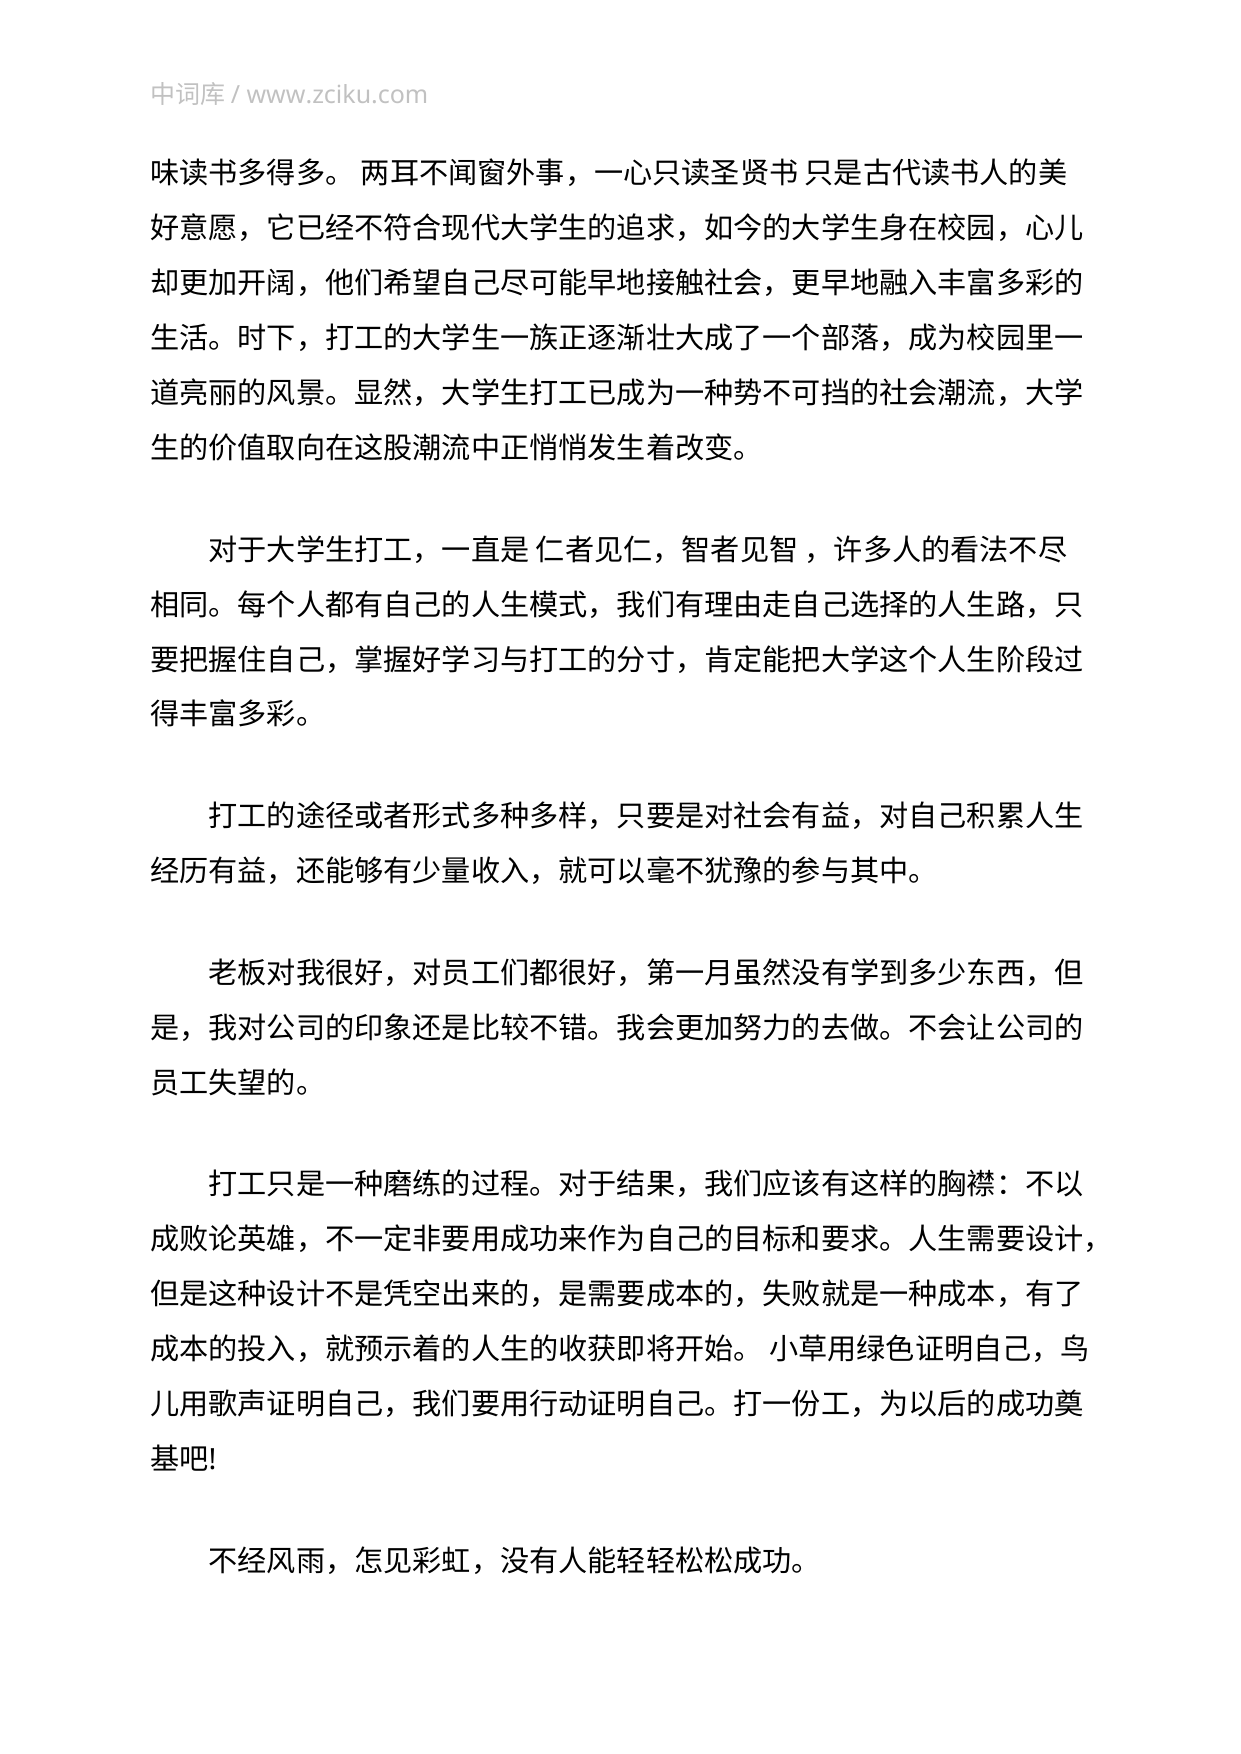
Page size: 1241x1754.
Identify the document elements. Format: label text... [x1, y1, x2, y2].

text 打工的途径或者形式多种多样，只要是对社会有益，对自己积累人生经历有益，还能够有少量收入，就可以毫不犹豫的参与其中。 [150, 793, 1090, 890]
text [150, 150, 1090, 467]
text 不经风雨，怎见彩虹，没有人能轻轻松松成功。 [150, 1537, 1090, 1580]
text 对于大学生打工，一直是 仁者见仁，智者见智 ，许多人的看法不尽相同。每个人都有自己的人生模式，我们有理由走自己选择的人生路，只要把握住自己，掌握好学习与打工的分寸，肯定能把大学这个人生阶段过得丰富多彩。 [150, 526, 1090, 733]
text 老板对我很好，对员工们都很好，第一月虽然没有学到多少东西，但是，我对公司的印象还是比较不错。我会更加努力的去做。不会让公司的员工失望的。 [150, 949, 1090, 1101]
text 打工只是一种磨练的过程。对于结果，我们应该有这样的胸襟：不以成败论英雄，不一定非要用成功来作为自己的目标和要求。人生需要设计，但是这种设计不是凭空出来的，是需要成本的，失败就是一种成本，有了成本的投入，就预示着的人生的收获即将开始。 小草用绿色证明自己，鸟儿用歌声证明自己，我们要用行动证明自己。打一份工，为以后的成功奠基吧! [150, 1161, 1090, 1478]
